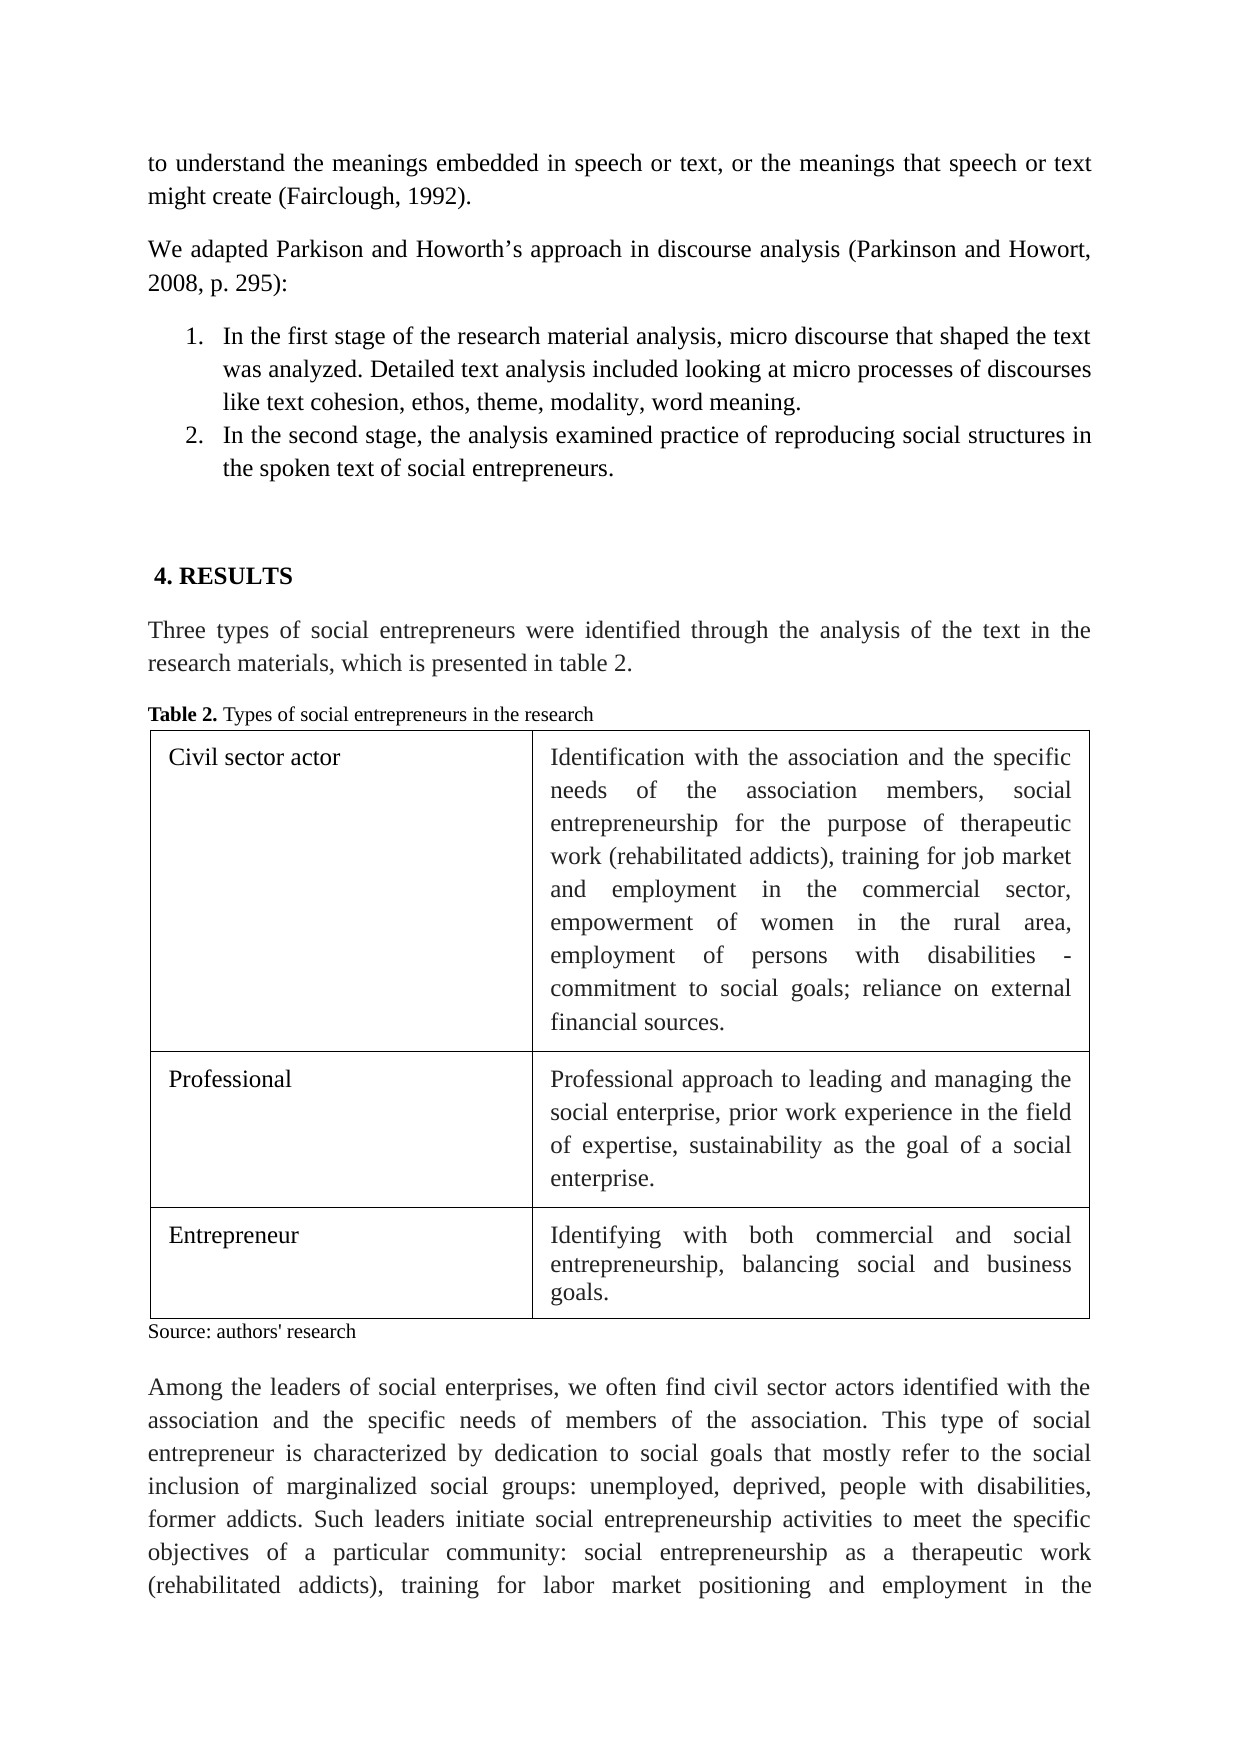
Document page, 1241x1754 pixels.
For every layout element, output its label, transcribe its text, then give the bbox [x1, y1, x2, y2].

table_header Identification with the association and the specific needs of the association members, social entrepreneurship for the purpose of therapeutic work (rehabilitated addicts), training for job market and employment in the commercial sector, empowerment of women in the rural area, employment of persons with disabilities - commitment to social goals; reliance on external financial sources. [533, 731, 1089, 1051]
table_cell Entrepreneur [151, 1208, 532, 1318]
text We adapted Parkison and Howorth’s approach in discourse analysis (Parkinson and Howort, 2008, p. 295): [148, 234, 1092, 296]
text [148, 1372, 1092, 1598]
table_cell Identifying with both commercial and social entrepreneurship, balancing social and business goals. [533, 1208, 1089, 1318]
text Table 2. Types of social entrepreneurs in the research [148, 702, 1092, 726]
table_cell Professional [151, 1052, 532, 1207]
list In the second stage, the analysis examined practice of reproducing social structures in the spoken text of social entrepreneurs. [185, 421, 1092, 482]
list In the first stage of the research material analysis, micro discourse that shaped the text was analyzed. Detailed text analysis included looking at micro processes of discourses like text cohesion, ethos, theme, modality, word meaning. [185, 321, 1092, 416]
text Three types of social entrepreneurs were identified through the analysis of the text in the research materials, which is presented in table 2. [148, 615, 1092, 677]
table_header Civil sector actor [151, 731, 532, 1051]
table_cell Professional approach to leading and managing the social enterprise, prior work experience in the field of expertise, sustainability as the goal of a social enterprise. [533, 1052, 1089, 1207]
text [148, 148, 1092, 209]
text Source: authors' research [148, 1319, 1092, 1343]
text 4. RESULTS [148, 561, 1092, 590]
